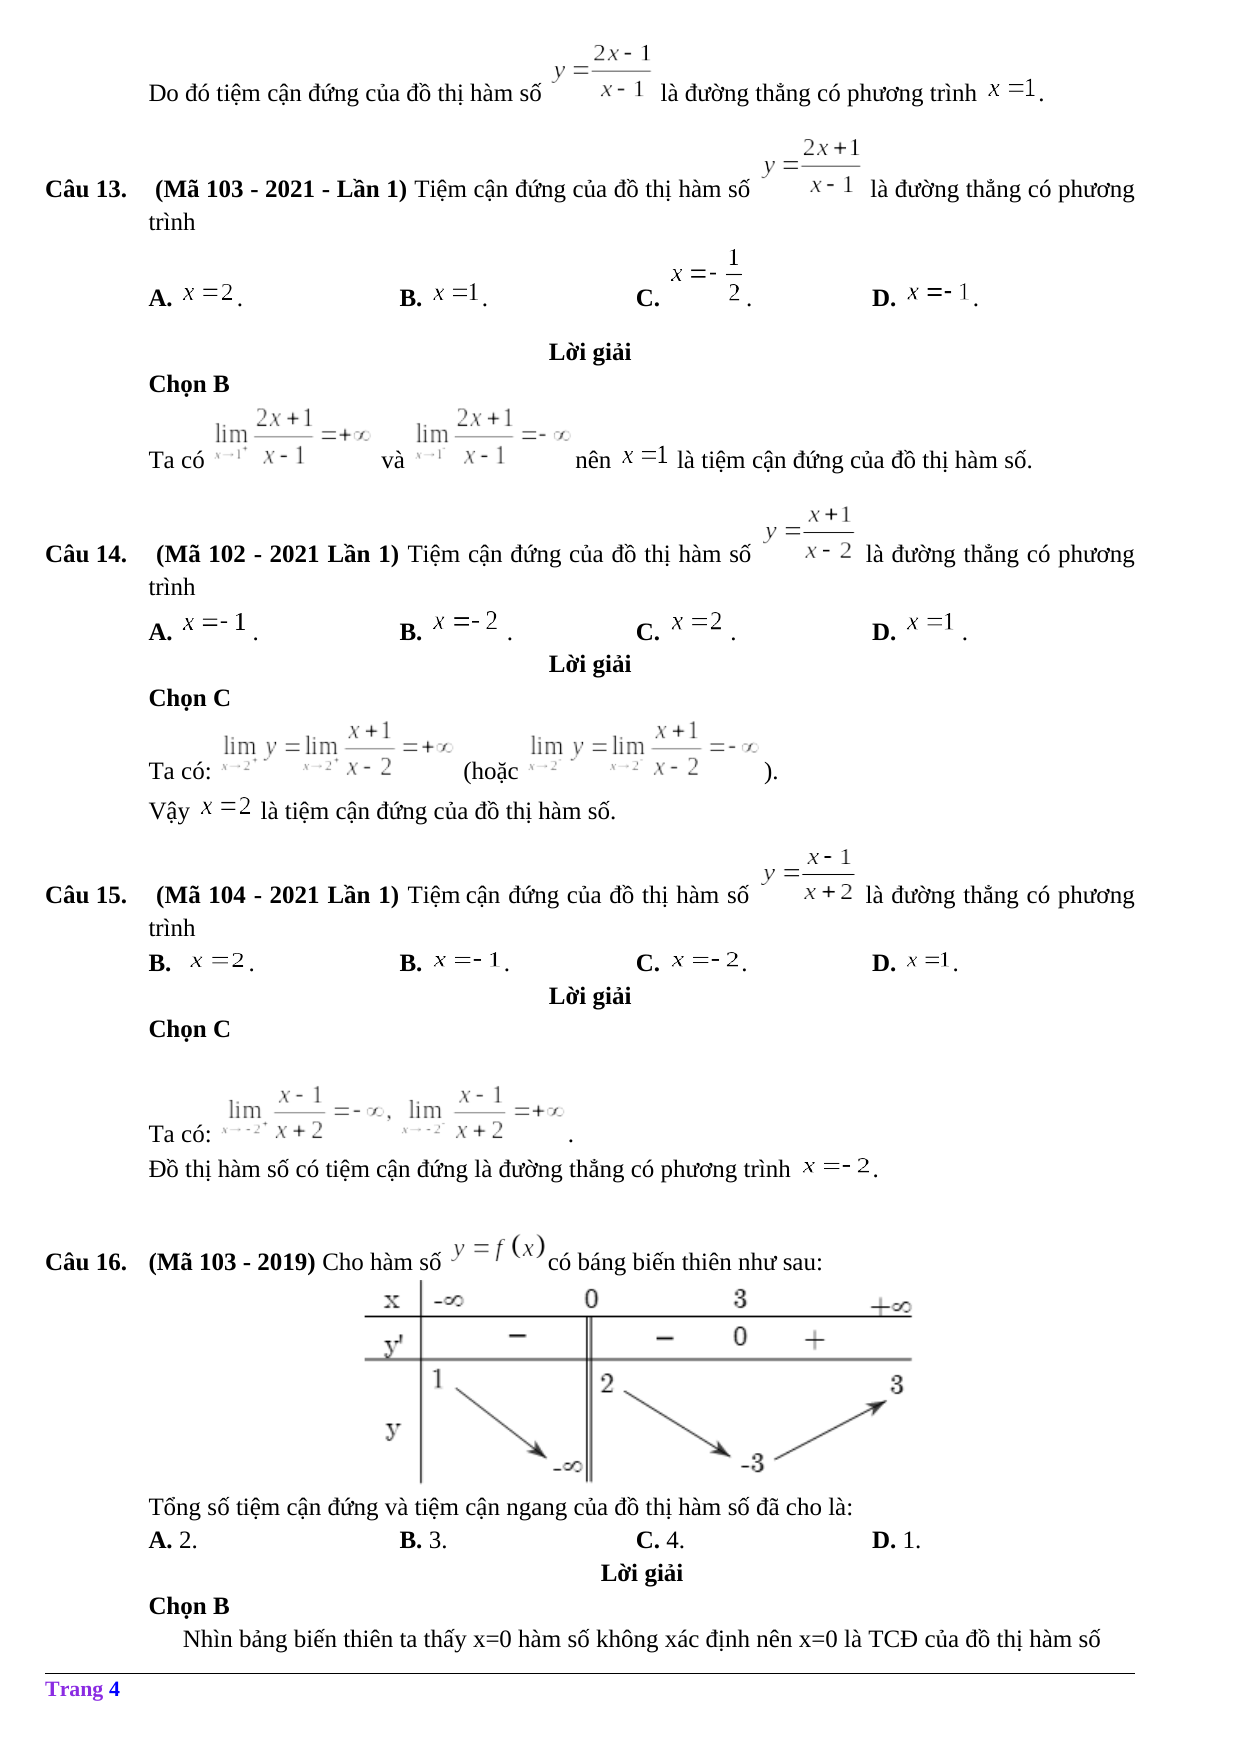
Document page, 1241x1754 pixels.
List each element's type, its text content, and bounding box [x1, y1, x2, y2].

list (Mã 104 - 2021 Lần 1) Tiệm cận đứng của đồ thị hàm số là đường thẳng có phương trình [45, 841, 1135, 942]
text A. . B. . C. . D. . [148, 606, 1135, 645]
text B. . B. . C. . D. . [148, 946, 1135, 977]
list A. . B. . C. . D. . [148, 240, 1135, 311]
text Lời giải [45, 981, 1135, 1010]
text Chọn B [148, 369, 1135, 398]
text Ta có: (hoặc ). [148, 716, 1135, 785]
list Do đó tiệm cận đứng của đồ thị hàm số là đường thẳng có phương trình . [148, 37, 1135, 107]
list Chọn B [148, 1591, 1135, 1620]
text Chọn C [148, 683, 1135, 711]
list Ta có và nên là tiệm cận đứng của đồ thị hàm số. [148, 403, 1135, 474]
text Chọn C [148, 1014, 1135, 1043]
text Vậy là tiệm cận đứng của đồ thị hàm số. [148, 789, 1135, 824]
text Lời giải [45, 649, 1135, 678]
text Đồ thị hàm số có tiệm cận đứng là đường thẳng có phương trình . [148, 1152, 1135, 1183]
text Lời giải [45, 337, 1135, 365]
text Ta có: . [148, 1080, 1135, 1148]
list (Mã 103 - 2021 - Lần 1) Tiệm cận đứng của đồ thị hàm số là đường thẳng có phương trình [45, 132, 1135, 236]
list (Mã 103 - 2019) Cho hàm số có báng biến thiên như sau: [45, 1228, 1135, 1276]
text A. 2. B. 3. C. 4. D. 1. [148, 1525, 1135, 1554]
picture [364, 1280, 920, 1488]
text Tổng số tiệm cận đứng và tiệm cận ngang của đồ thị hàm số đã cho là: [148, 1492, 1135, 1521]
list (Mã 102 - 2021 Lần 1) Tiệm cận đứng của đồ thị hàm số là đường thẳng có phương trình [45, 499, 1135, 601]
text Nhìn bảng biến thiên ta thấy x=0 hàm số không xác định nên x=0 là TCĐ của đồ thị hàm số [148, 1624, 1135, 1653]
text Lời giải [148, 1558, 1135, 1587]
